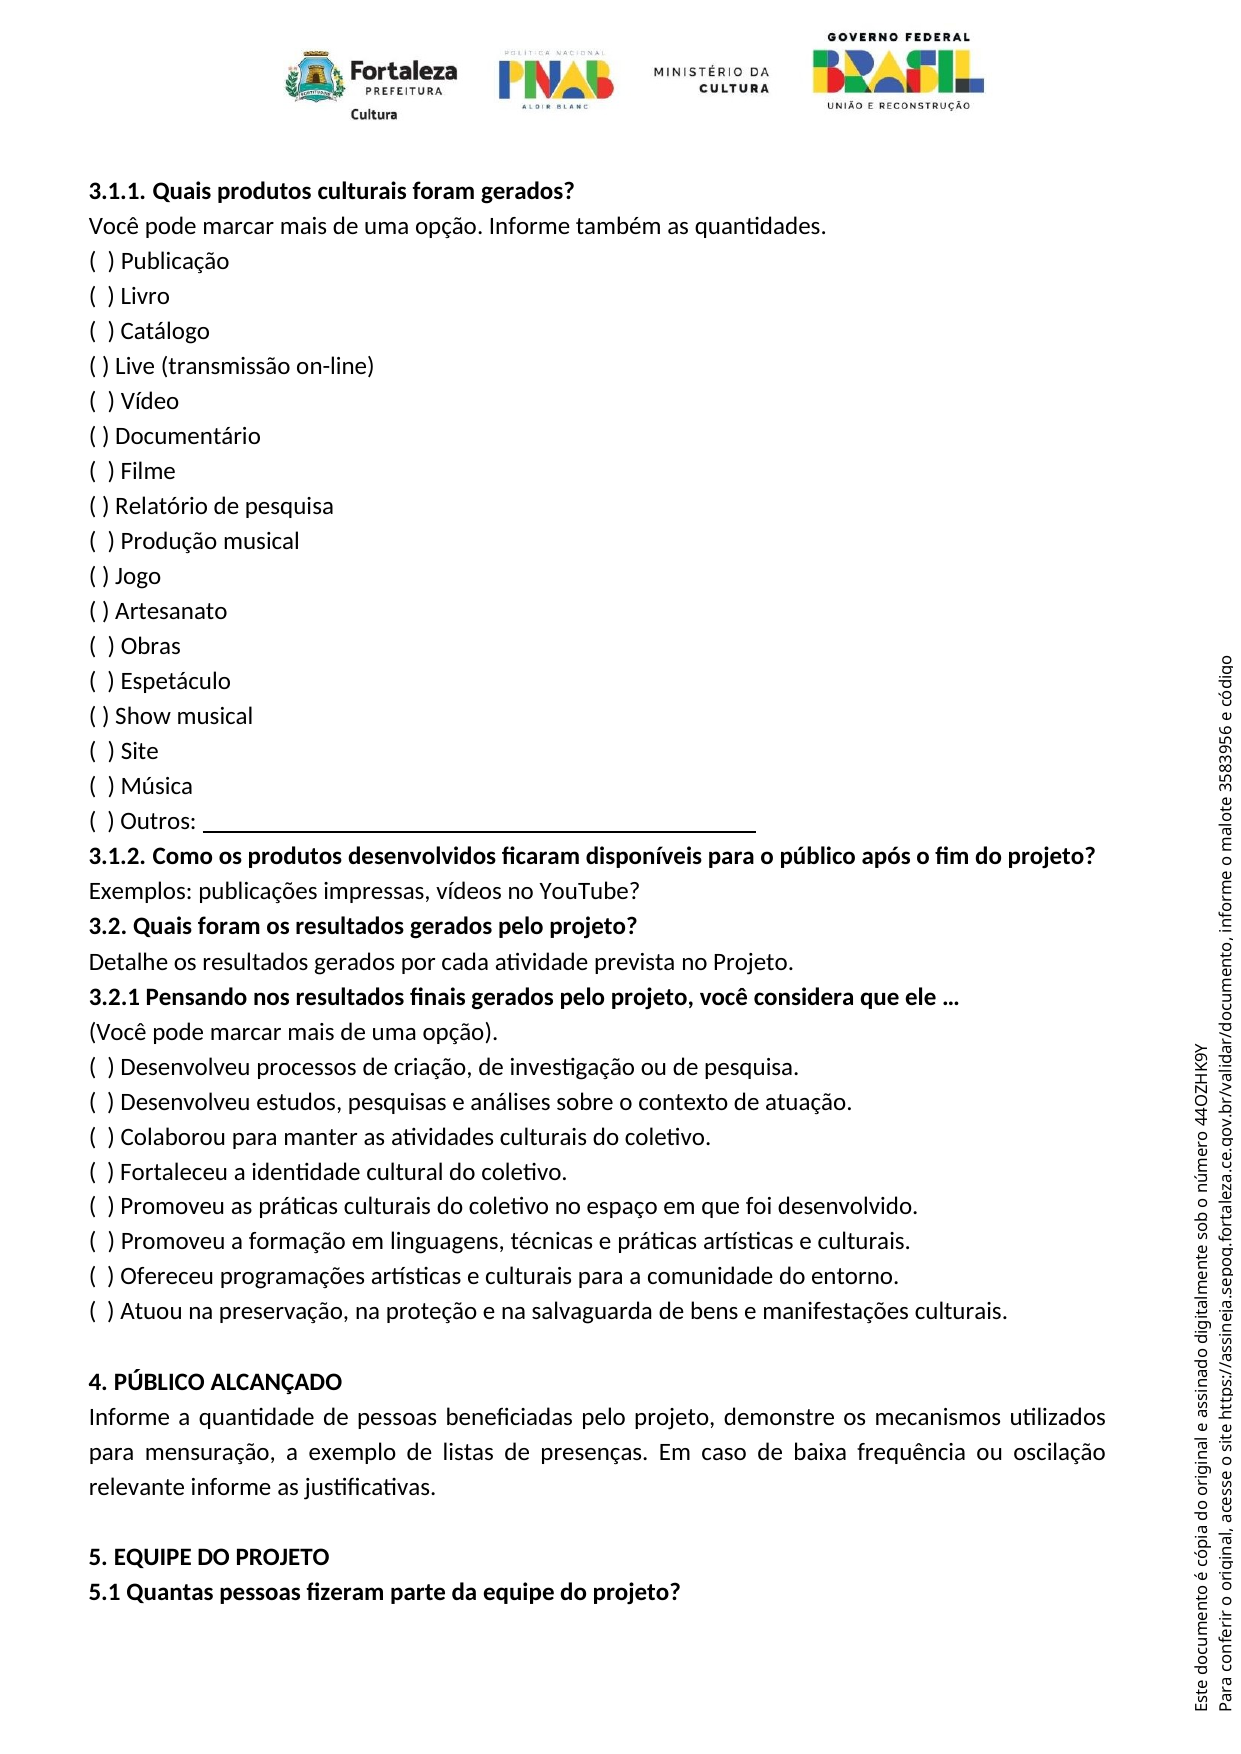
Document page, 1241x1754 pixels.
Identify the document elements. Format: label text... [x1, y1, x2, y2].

subtitle Como os produtos desenvolvidos ficaram disponíveis para o público após o fim do projeto? [88, 840, 1126, 871]
text (Você pode marcar mais de uma opção). [88, 1016, 1126, 1046]
text ( ) Atuou na preservação, na proteção e na salvaguarda de bens e manifestações culturais. [88, 1295, 1126, 1326]
subtitle PÚBLICO ALCANÇADO [88, 1366, 1126, 1396]
text ( ) Catálogo [88, 315, 1126, 346]
text ( ) Espetáculo [88, 665, 1126, 696]
list Quantas pessoas fizeram parte da equipe do projeto? [88, 1576, 1126, 1607]
subtitle Quais foram os resultados gerados pelo projeto? [88, 910, 1126, 941]
subtitle 3.2.1 Pensando nos resultados finais gerados pelo projeto, você considera que ele … [88, 981, 1126, 1011]
text Informe a quantidade de pessoas beneficiadas pelo projeto, demonstre os mecanismos utilizados para mensuração, a exemplo de listas de presenças. Em caso de baixa frequência ou oscilação relevante informe as justificativas. [88, 1401, 1108, 1502]
text ( ) Desenvolveu processos de criação, de investigação ou de pesquisa. [88, 1051, 1126, 1081]
text ( ) Relatório de pesquisa ( ) Produção musical [88, 490, 341, 556]
text ( ) Música [88, 770, 1126, 801]
subtitle Quais produtos culturais foram gerados? [88, 175, 1126, 206]
text ( ) Promoveu as práticas culturais do coletivo no espaço em que foi desenvolvido. ( ) Promoveu a formação em linguagens, técnicas e práticas artísticas e culturais. ( ) Ofereceu programações artísticas e culturais para a comunidade do entorno. [88, 1190, 920, 1291]
text ( ) Live (transmissão on-line) ( ) Vídeo [88, 350, 381, 416]
text ( ) Outros: [88, 805, 1126, 836]
text ( ) Desenvolveu estudos, pesquisas e análises sobre o contexto de atuação. ( ) Colaborou para manter as atividades culturais do coletivo. [88, 1086, 856, 1151]
subtitle EQUIPE DO PROJETO [88, 1541, 1126, 1572]
picture [282, 23, 993, 121]
text Detalhe os resultados gerados por cada atividade prevista no Projeto. [88, 946, 1126, 976]
text ( ) Jogo [88, 560, 1126, 591]
text Você pode marcar mais de uma opção. Informe também as quantidades. ( ) Publicação [88, 210, 830, 276]
text ( ) Artesanato ( ) Obras [88, 595, 234, 661]
text ( ) Show musical ( ) Site [88, 700, 260, 766]
text Exemplos: publicações impressas, vídeos no YouTube? [88, 875, 1126, 906]
text ( ) Documentário ( ) Filme [88, 420, 267, 486]
text ( ) Fortaleceu a identidade cultural do coletivo. [88, 1156, 1126, 1186]
text ( ) Livro [88, 280, 1126, 311]
